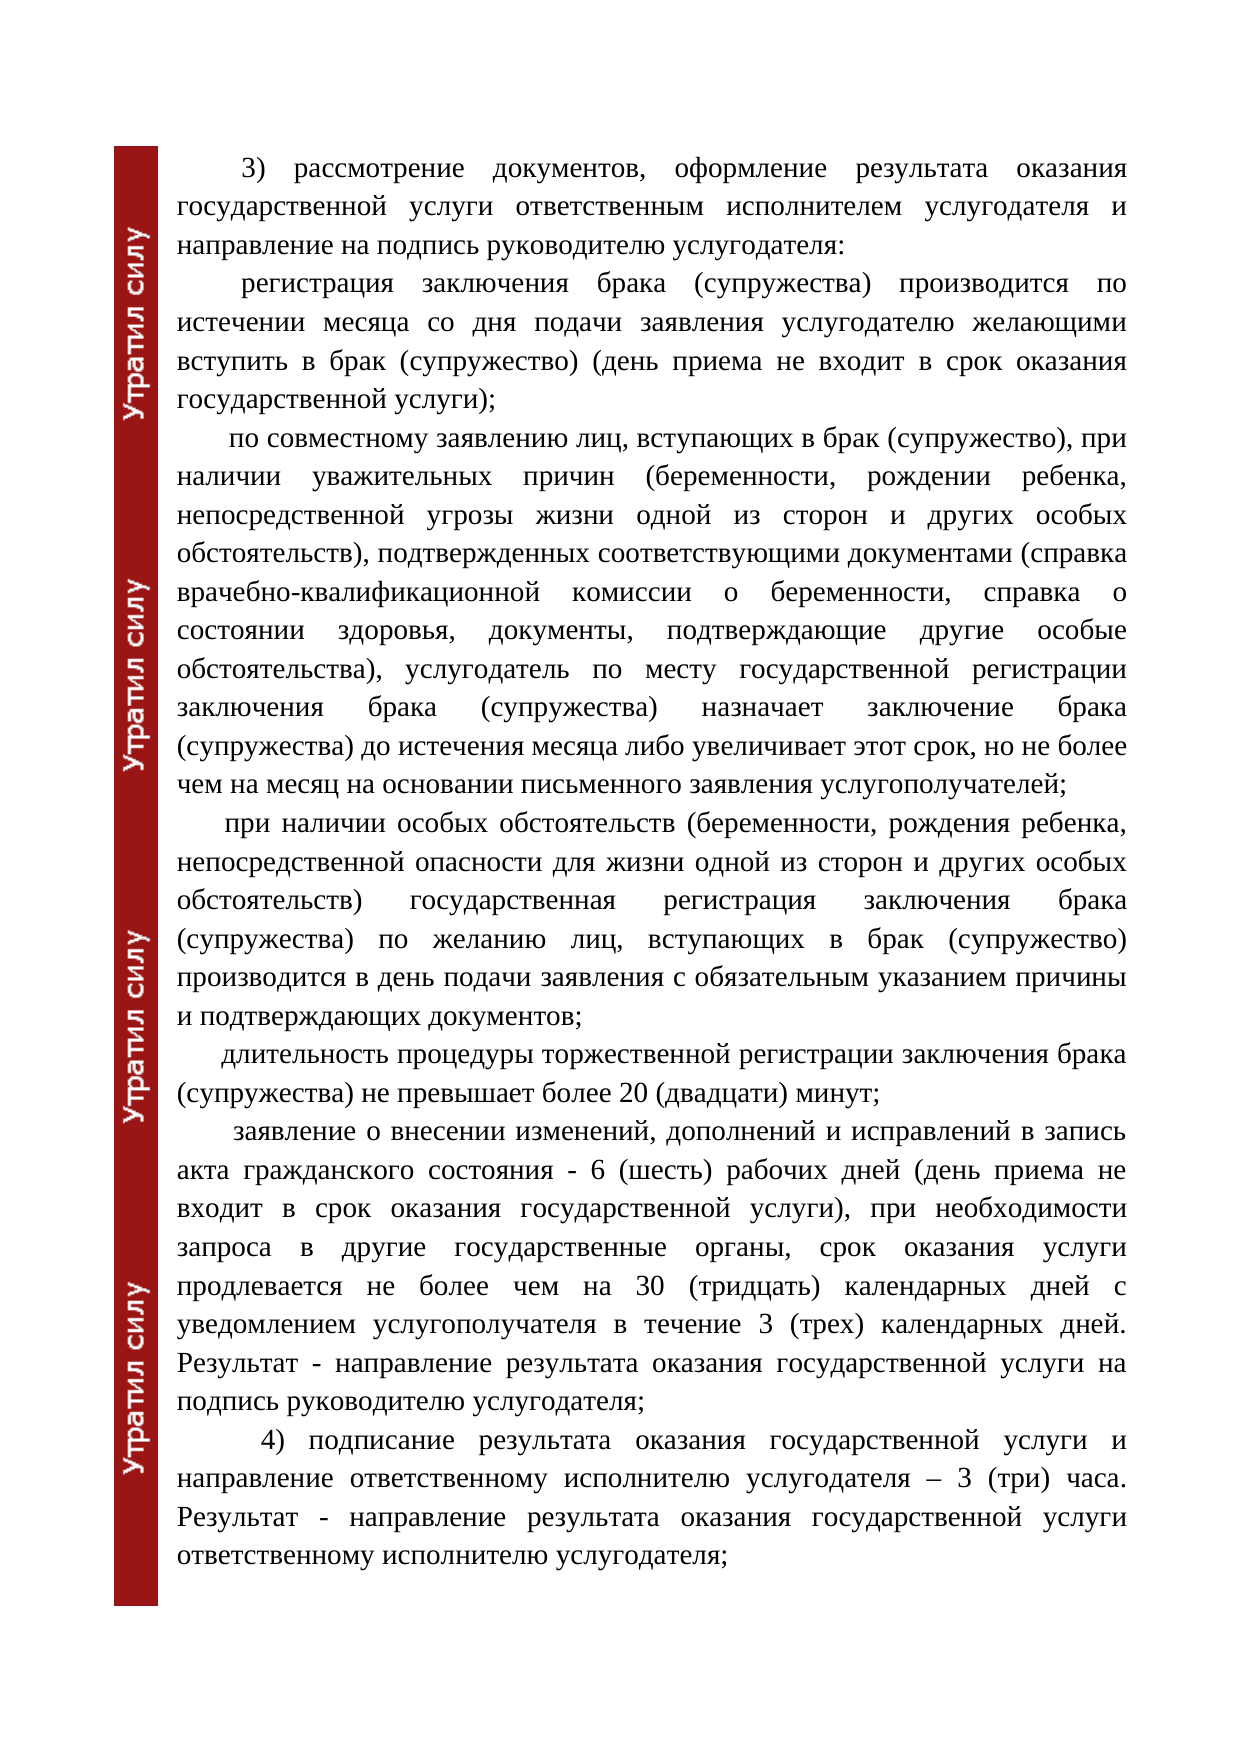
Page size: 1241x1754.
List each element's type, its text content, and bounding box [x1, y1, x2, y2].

text по совместному заявлению лиц, вступающих в брак (супружество), при наличии уважительных причин (беременности, рождении ребенка, непосредственной угрозы жизни одной из сторон и других особых обстоятельств), подтвержденных соответствующими документами (справка врачебно-квалификационной комиссии о беременности, справка о состоянии здоровья, документы, подтверждающие другие особые обстоятельства), услугодатель по месту государственной регистрации заключения брака (супружества) назначает заключение брака (супружества) до истечения месяца либо увеличивает этот срок, но не более чем на месяц на основании письменного заявления услугополучателей; [112, 420, 1128, 800]
picture [114, 415, 158, 420]
text 3) рассмотрение документов, оформление результата оказания государственной услуги ответственным исполнителем услугодателя и направление на подпись руководителю услугодателя: [112, 150, 1128, 261]
picture [114, 1571, 158, 1606]
picture [114, 1417, 158, 1422]
text 4) подписание результата оказания государственной услуги и направление ответственному исполнителю услугодателя – 3 (три) часа. Результат - направление результата оказания государственной услуги ответственному исполнителю услугодателя; [112, 1422, 1128, 1571]
picture [114, 146, 158, 150]
text регистрация заключения брака (супружества) производится по истечении месяца со дня подачи заявления услугодателю желающими вступить в брак (супружество) (день приема не входит в срок оказания государственной услуги); [112, 266, 1128, 415]
picture [114, 261, 158, 266]
text заявление о внесении изменений, дополнений и исправлений в запись акта гражданского состояния - 6 (шесть) рабочих дней (день приема не входит в срок оказания государственной услуги), при необходимости запроса в другие государственные органы, срок оказания услуги продлевается не более чем на 30 (тридцать) календарных дней с уведомлением услугополучателя в течение 3 (трех) календарных дней. Результат - направление результата оказания государственной услуги на подпись руководителю услугодателя; [112, 1113, 1128, 1417]
picture [114, 1031, 158, 1036]
text при наличии особых обстоятельств (беременности, рождения ребенка, непосредственной опасности для жизни одной из сторон и других особых обстоятельств) государственная регистрация заключения брака (супружества) по желанию лиц, вступающих в брак (супружество) производится в день подачи заявления с обязательным указанием причины и подтверждающих документов; [112, 805, 1128, 1031]
text длительность процедуры торжественной регистрации заключения брака (супружества) не превышает более 20 (двадцати) минут; [112, 1036, 1128, 1108]
picture [114, 1108, 158, 1113]
picture [114, 800, 158, 805]
